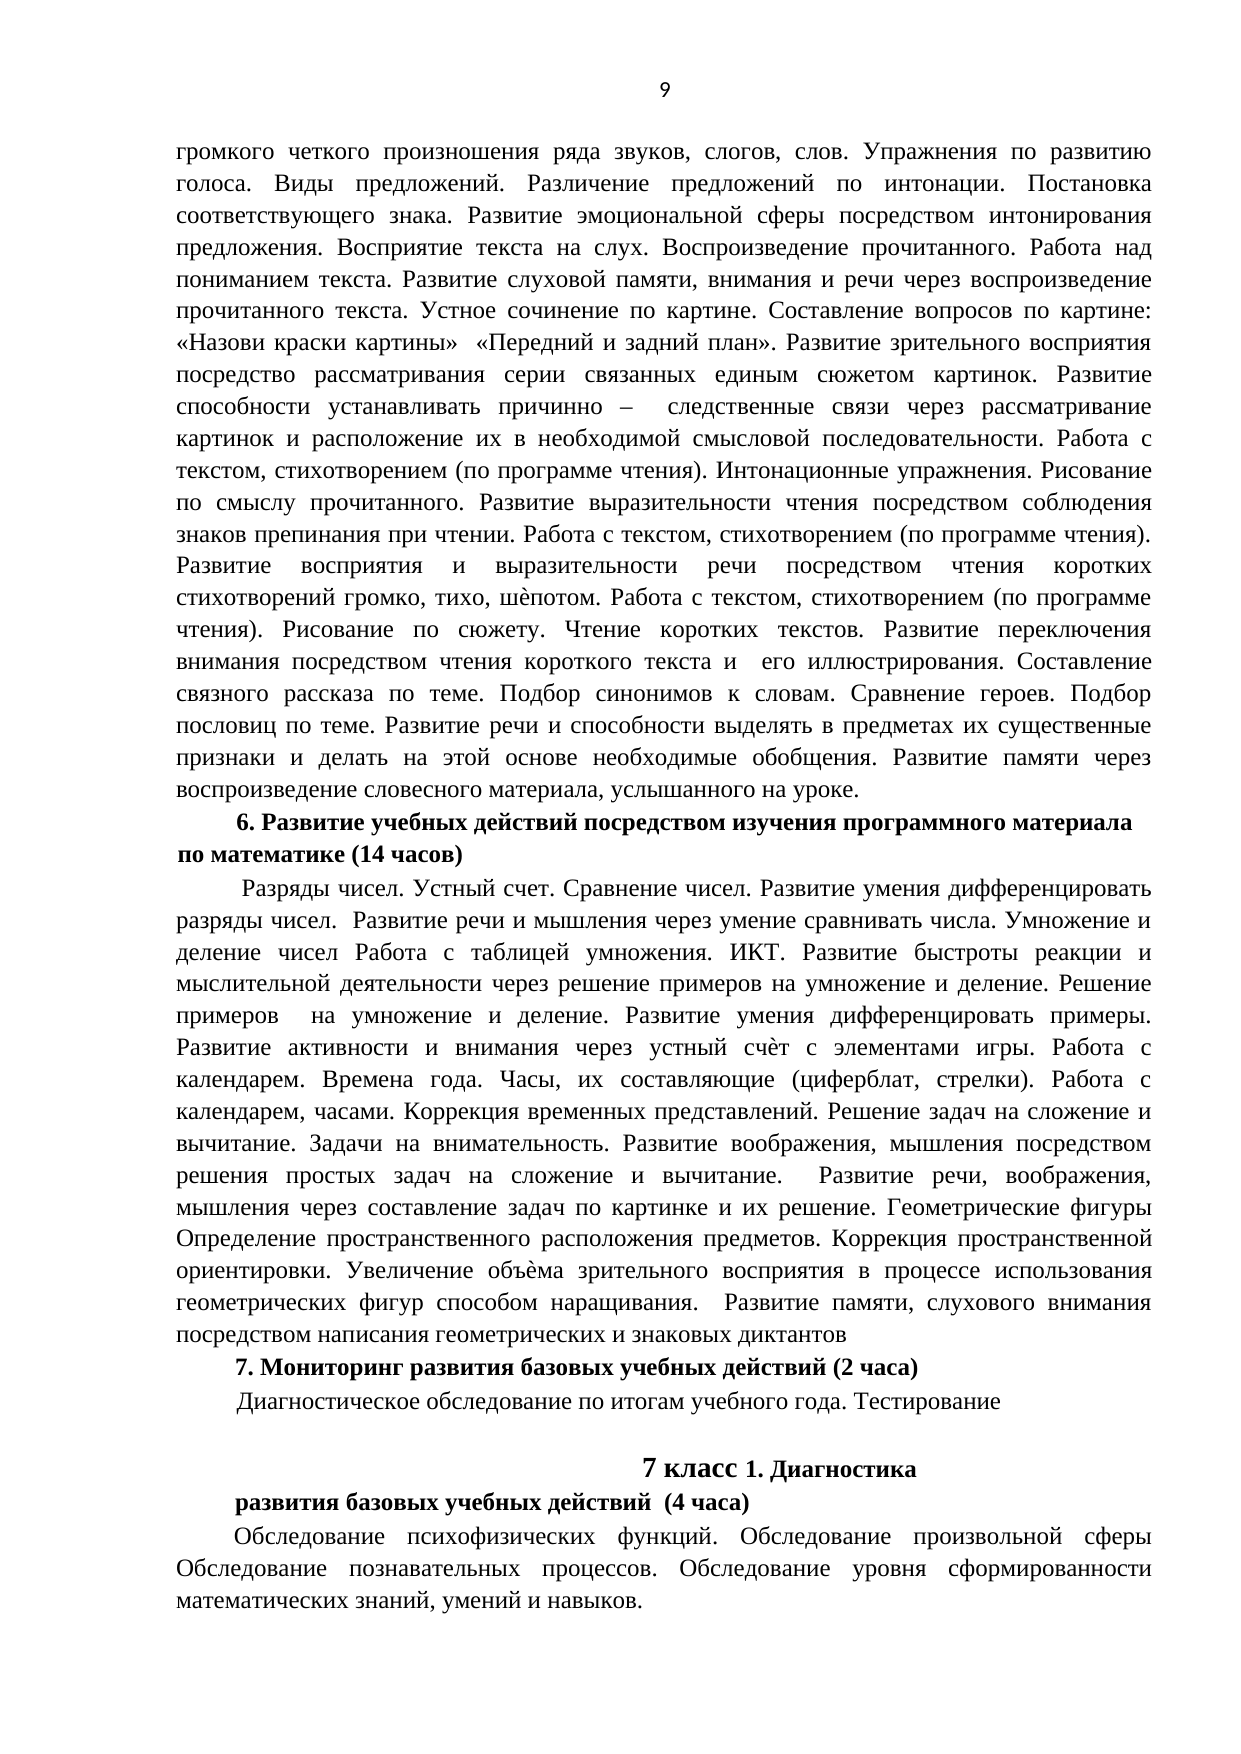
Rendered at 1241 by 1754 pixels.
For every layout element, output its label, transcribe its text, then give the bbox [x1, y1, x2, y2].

subtitle 6. Развитие учебных действий посредством изучения программного материала по математике (14 часов) [177, 807, 1138, 868]
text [176, 136, 1153, 802]
text Разряды чисел. Устный счет. Сравнение чисел. Развитие умения дифференцировать разряды чисел. Развитие речи и мышления через умение сравнивать числа. Умножение и деление чисел Работа с таблицей умножения. ИКТ. Развитие быстроты реакции и мыслительной деятельности через решение примеров на умножение и деление. Решение примеров на умножение и деление. Развитие умения дифференцировать примеры. Развитие активности и внимания через устный счѐт с элементами игры. Работа с календарем. Времена года. Часы, их составляющие (циферблат, стрелки). Работа с календарем, часами. Коррекция временных представлений. Решение задач на сложение и вычитание. Задачи на внимательность. Развитие воображения, мышления посредством решения простых задач на сложение и вычитание. Развитие речи, воображения, мышления через составление задач по картинке и их решение. Геометрические фигуры Определение пространственного расположения предметов. Коррекция пространственной ориентировки. Увеличение объѐма зрительного восприятия в процессе использования геометрических фигур способом наращивания. Развитие памяти, слухового внимания посредством написания геометрических и знаковых диктантов [176, 873, 1153, 1348]
subtitle 7 класс 1. Диагностика развития базовых учебных действий (4 часа) [235, 1450, 930, 1516]
text Диагностическое обследование по итогам учебного года. Тестирование [236, 1386, 1153, 1415]
text 7. Мониторинг развития базовых учебных действий (2 часа) [235, 1352, 1159, 1381]
text Обследование психофизических функций. Обследование произвольной сферы Обследование познавательных процессов. Обследование уровня сформированности математических знаний, умений и навыков. [176, 1521, 1153, 1613]
